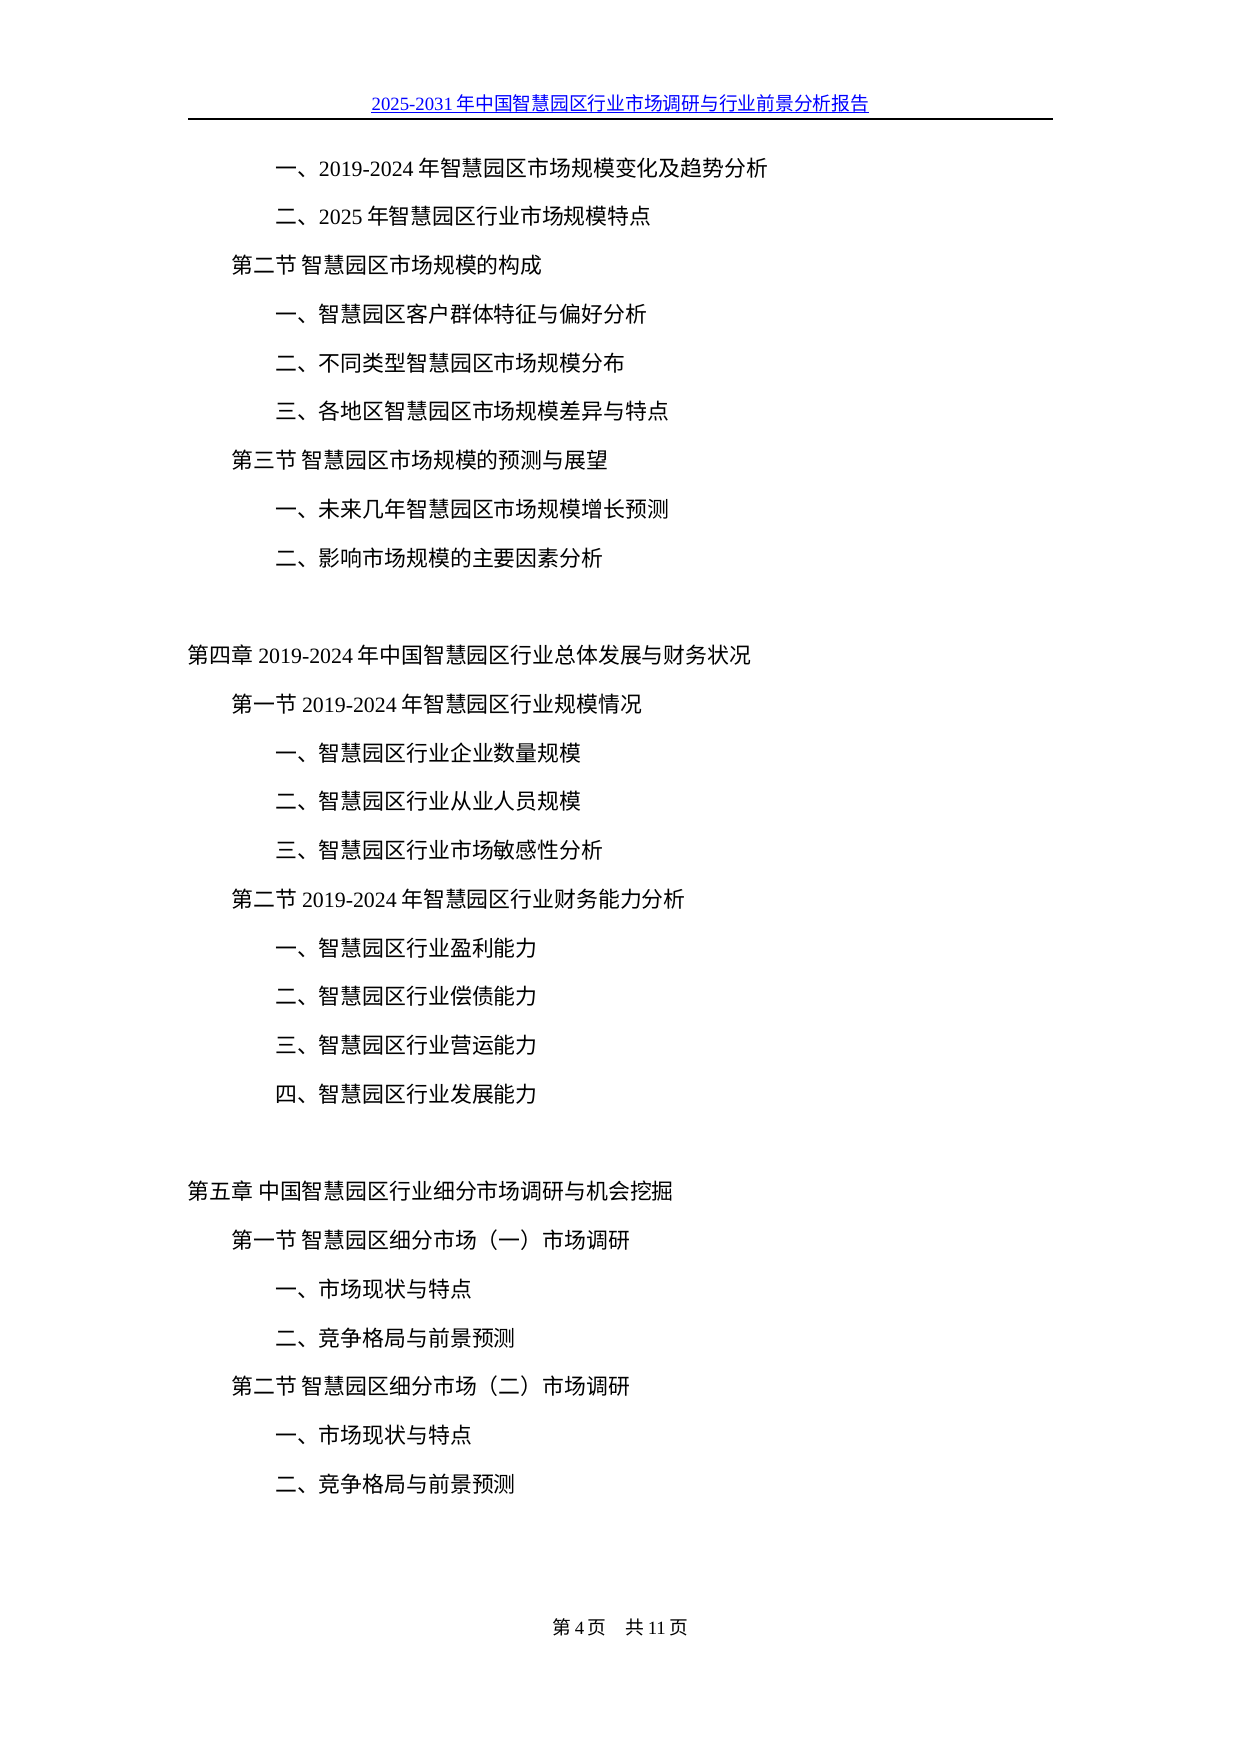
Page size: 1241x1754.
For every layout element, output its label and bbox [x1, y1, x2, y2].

text [187, 150, 1053, 1499]
